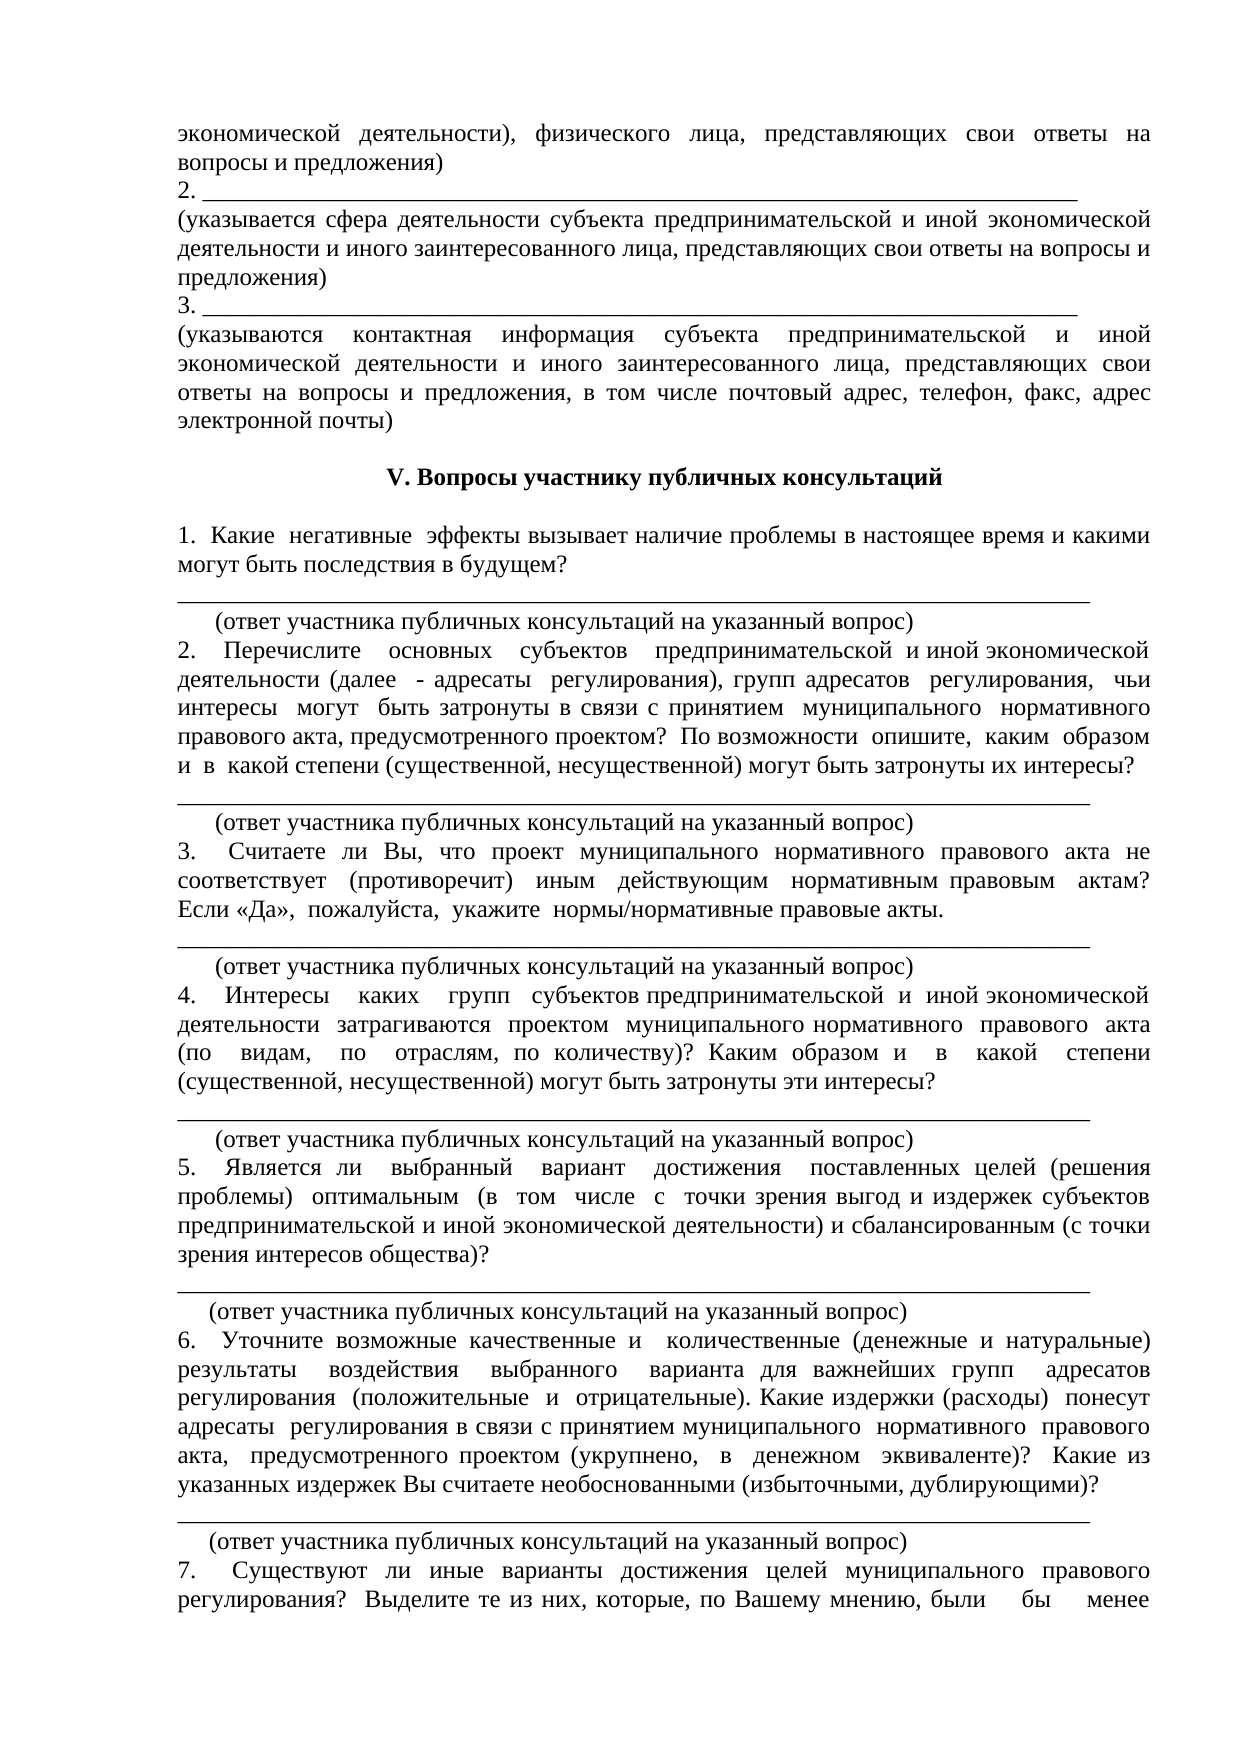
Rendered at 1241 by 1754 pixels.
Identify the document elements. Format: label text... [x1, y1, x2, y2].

text _________________________________________________________________________ [177, 1095, 1152, 1124]
text _________________________________________________________________________ [177, 1497, 1152, 1526]
text _________________________________________________________________________ [177, 1267, 1152, 1296]
text (ответ участника публичных консультаций на указанный вопрос) [177, 606, 1152, 635]
text 1. Какие негативные эффекты вызывает наличие проблемы в настоящее время и какими могут быть последствия в будущем? [177, 520, 1152, 577]
text 2. ______________________________________________________________________ [177, 176, 1152, 204]
text _________________________________________________________________________ [177, 922, 1152, 951]
text 4. Интересы каких групп субъектов предпринимательской и иной экономической деятельности затрагиваются проектом муниципального нормативного правового акта (по видам, по отраслям, по количеству)? Каким образом и в какой степени (существенной, несущественной) могут быть затронуты эти интересы? [177, 980, 1152, 1095]
text 5. Является ли выбранный вариант достижения поставленных целей (решения проблемы) оптимальным (в том числе с точки зрения выгод и издержек субъектов предпринимательской и иной экономической деятельности) и сбалансированным (с точки зрения интересов общества)? [177, 1152, 1152, 1267]
text _________________________________________________________________________ [177, 577, 1152, 606]
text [177, 1555, 1152, 1612]
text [177, 118, 1152, 176]
text 3. ______________________________________________________________________ [177, 291, 1152, 319]
text (ответ участника публичных консультаций на указанный вопрос) [177, 1124, 1152, 1152]
text V. Вопросы участнику публичных консультаций [177, 462, 1152, 491]
text (указывается сфера деятельности субъекта предпринимательской и иной экономической деятельности и иного заинтересованного лица, представляющих свои ответы на вопросы и предложения) [177, 204, 1152, 291]
text (ответ участника публичных консультаций на указанный вопрос) [177, 951, 1152, 980]
text _________________________________________________________________________ [177, 779, 1152, 807]
text (ответ участника публичных консультаций на указанный вопрос) [177, 807, 1152, 836]
text (указываются контактная информация субъекта предпринимательской и иной экономической деятельности и иного заинтересованного лица, представляющих свои ответы на вопросы и предложения, в том числе почтовый адрес, телефон, факс, адрес электронной почты) [177, 319, 1152, 434]
text (ответ участника публичных консультаций на указанный вопрос) [177, 1296, 1152, 1325]
text (ответ участника публичных консультаций на указанный вопрос) [177, 1526, 1152, 1555]
text 3. Считаете ли Вы, что проект муниципального нормативного правового акта не соответствует (противоречит) иным действующим нормативным правовым актам? Если «Да», пожалуйста, укажите нормы/нормативные правовые акты. [177, 836, 1152, 922]
text 6. Уточните возможные качественные и количественные (денежные и натуральные) результаты воздействия выбранного варианта для важнейших групп адресатов регулирования (положительные и отрицательные). Какие издержки (расходы) понесут адресаты регулирования в связи с принятием муниципального нормативного правового акта, предусмотренного проектом (укрупнено, в денежном эквиваленте)? Какие из указанных издержек Вы считаете необоснованными (избыточными, дублирующими)? [177, 1325, 1152, 1497]
text 2. Перечислите основных субъектов предпринимательской и иной экономической деятельности (далее - адресаты регулирования), групп адресатов регулирования, чьи интересы могут быть затронуты в связи с принятием муниципального нормативного правового акта, предусмотренного проектом? По возможности опишите, каким образом и в какой степени (существенной, несущественной) могут быть затронуты их интересы? [177, 635, 1152, 779]
